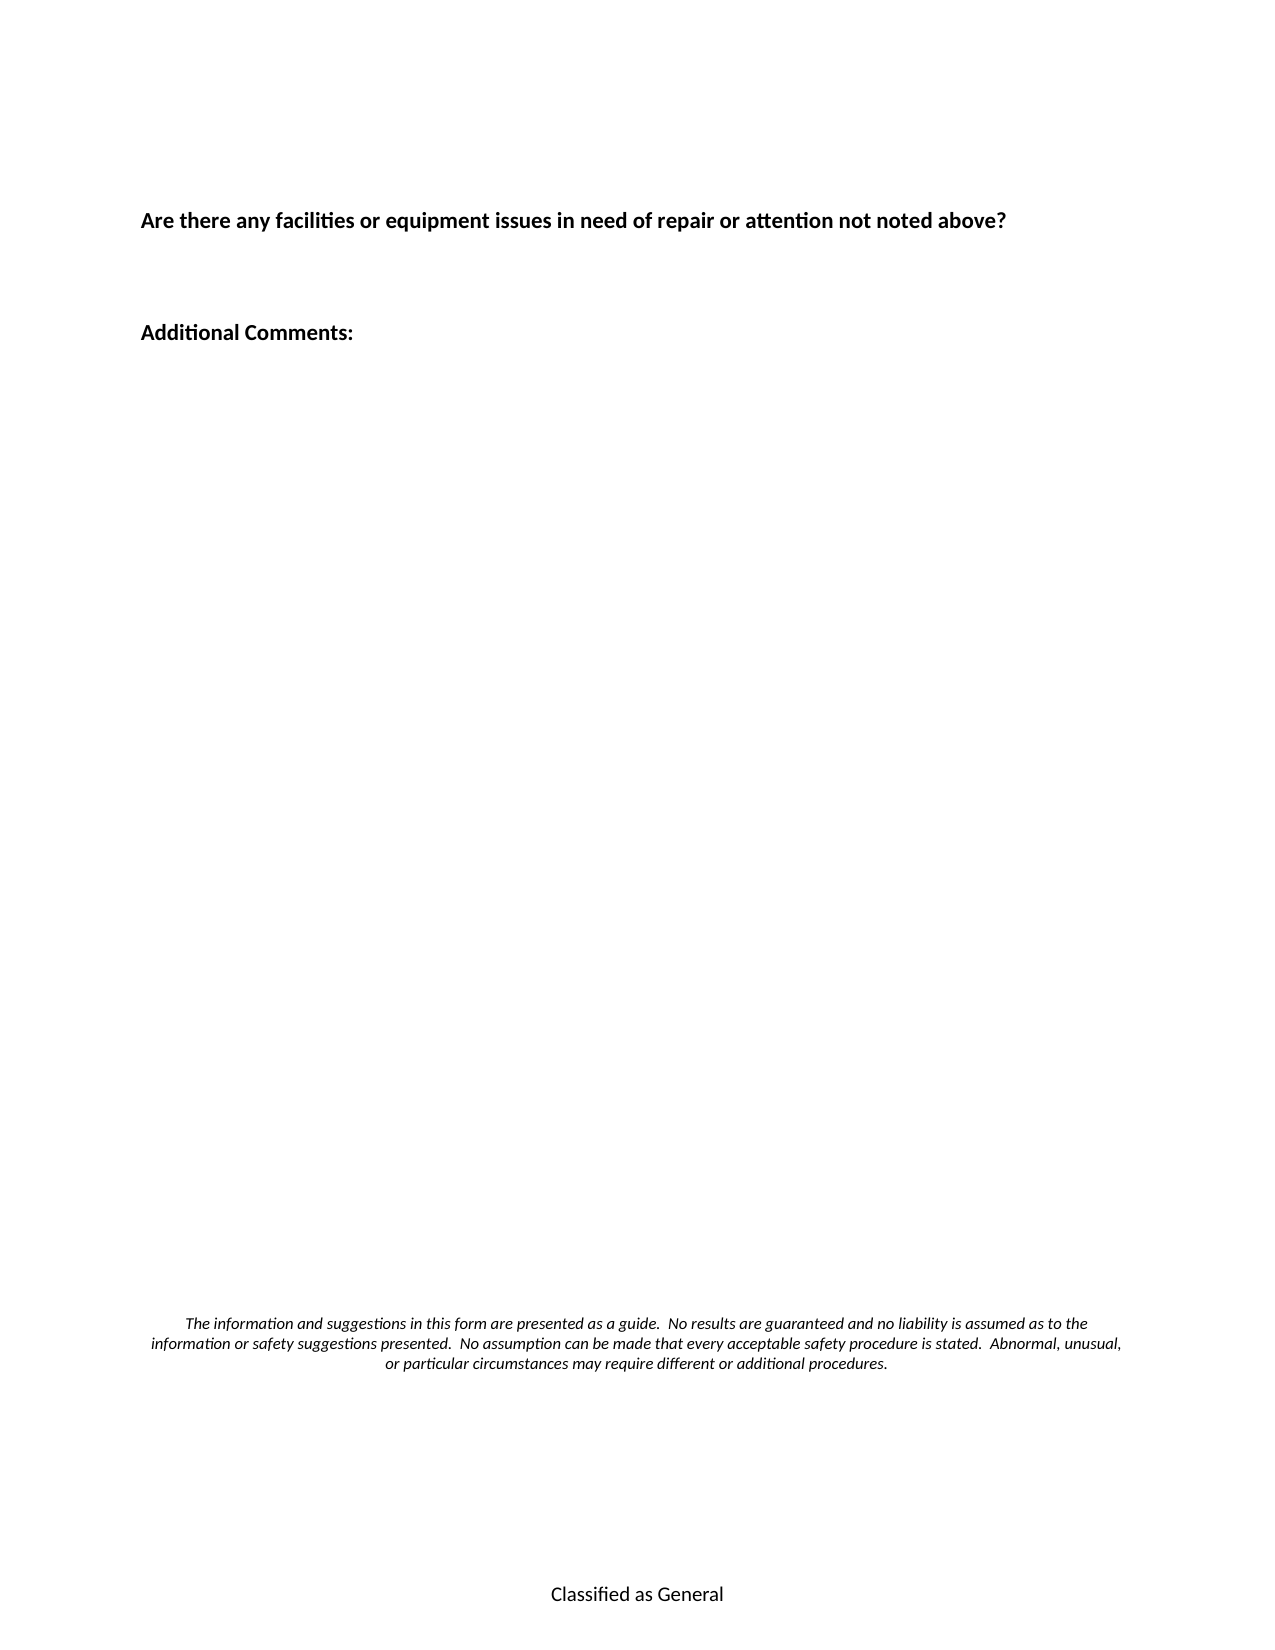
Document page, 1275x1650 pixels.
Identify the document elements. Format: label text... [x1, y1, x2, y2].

text Additional Comments: [141, 318, 1125, 346]
text Are there any facilities or equipment issues in need of repair or attention not noted above? [141, 206, 1125, 234]
text The information and suggestions in this form are presented as a guide. No results are guaranteed and no liability is assumed as to the information or safety suggestions presented. No assumption can be made that every acceptable safety procedure is stated. Abnormal, unusual, or particular circumstances may require different or additional procedures. [150, 1313, 1125, 1374]
